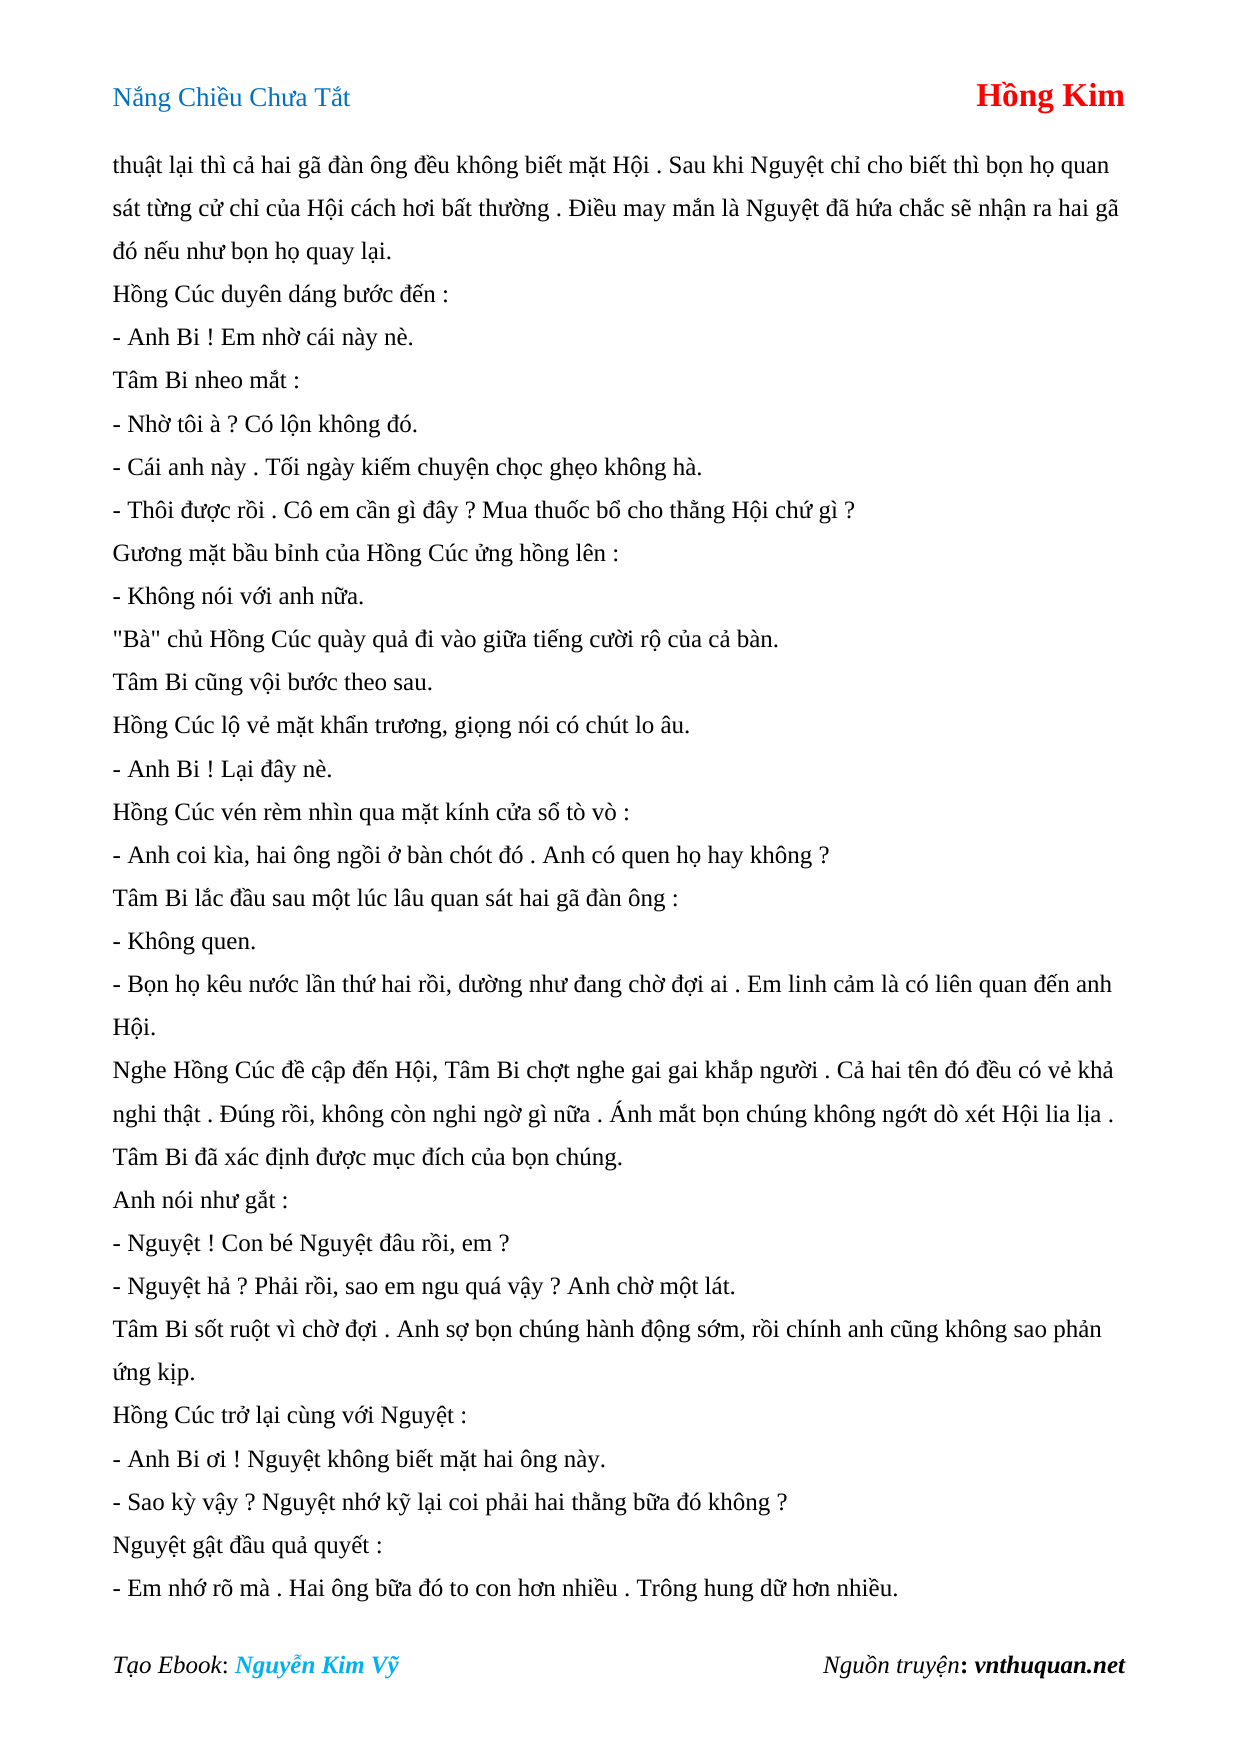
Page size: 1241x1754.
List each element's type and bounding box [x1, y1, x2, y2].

text [112, 150, 1128, 1602]
